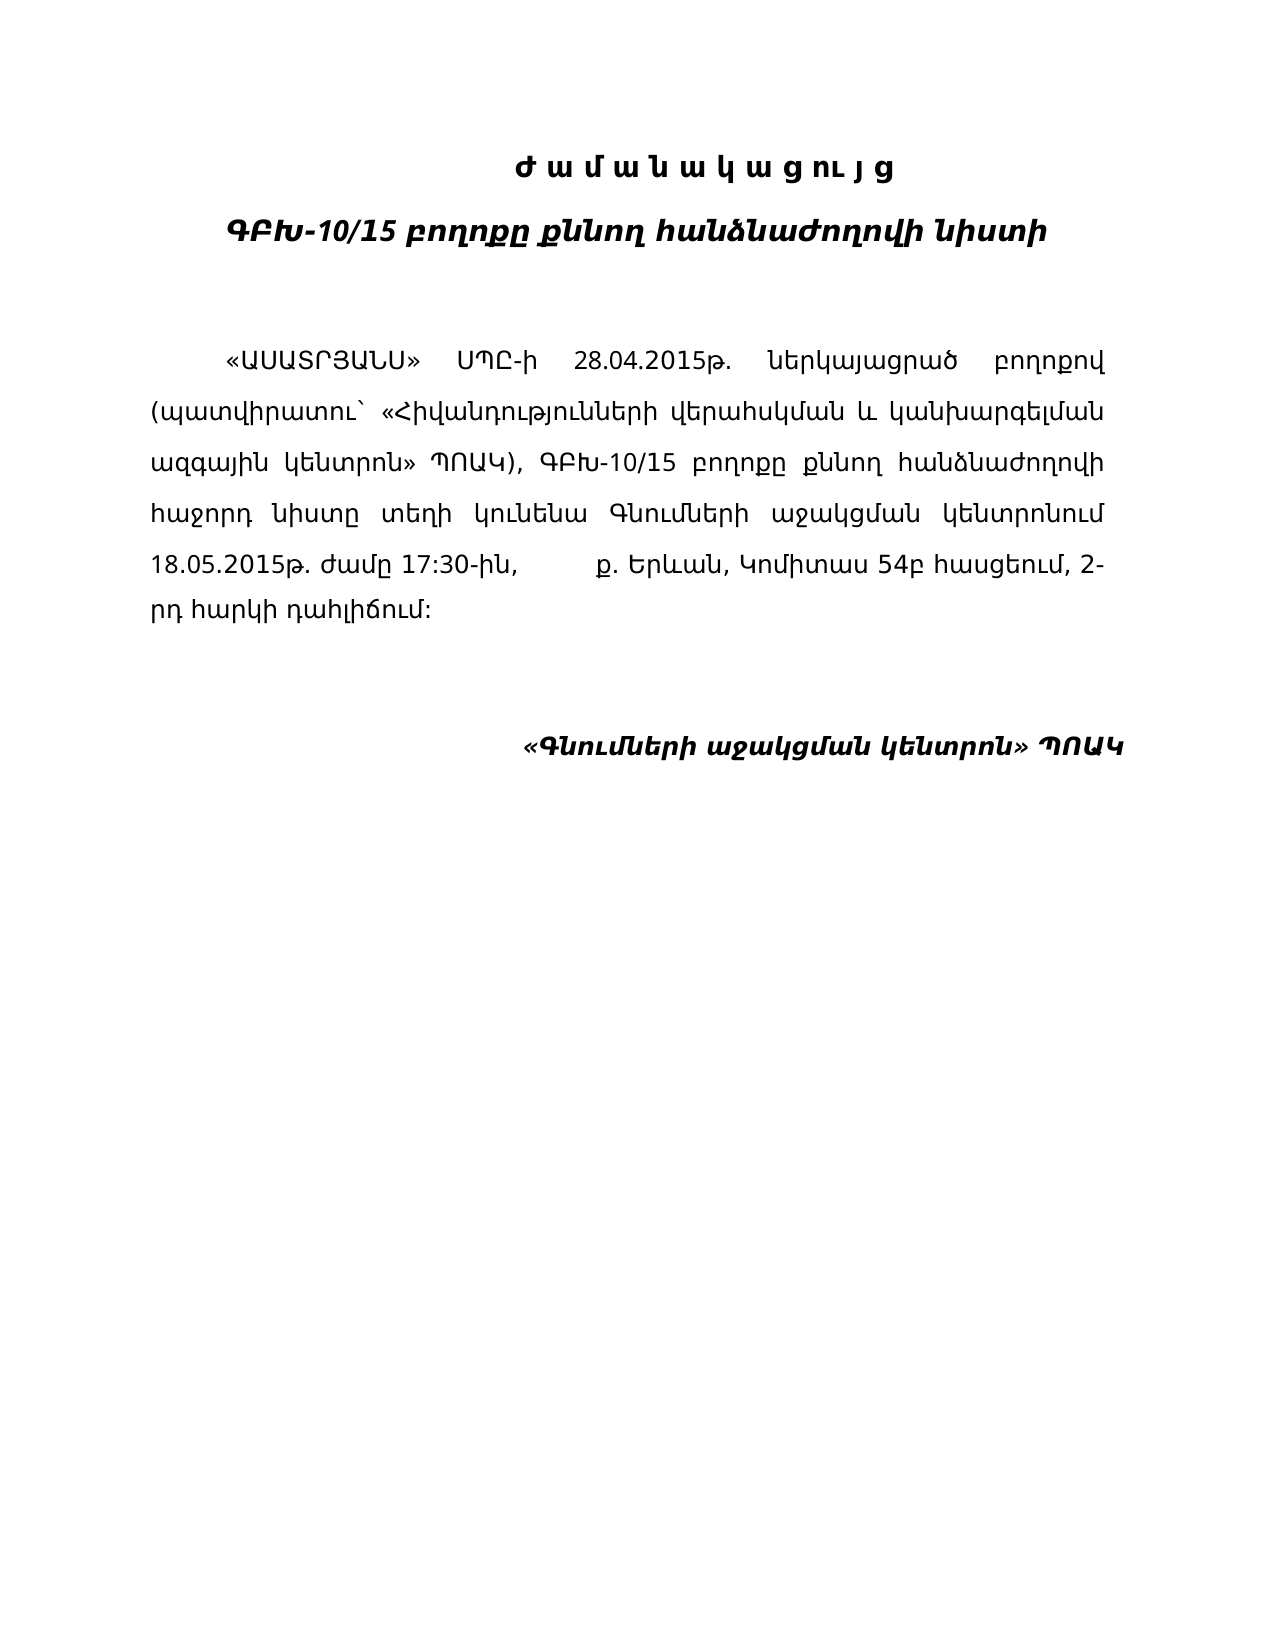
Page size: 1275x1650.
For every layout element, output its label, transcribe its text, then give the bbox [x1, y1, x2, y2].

text «ԱՍԱՏՐՅԱՆՍ» ՍՊԸ-ի 28.04.2015թ. ներկայացրած բողոքով (պատվիրատու` «Հիվանդությունների վերահսկման և կանխարգելման ազգային կենտրոն» ՊՈԱԿ), ԳԲԽ-10/15 բողոքը քննող հանձնաժողովի հաջորդ նիստը տեղի կունենա Գնումների աջակցման կենտրոնում 18.05.2015թ. ժամը 17:30-ին, ք. Երևան, Կոմիտաս 54բ հասցեում, 2-րդ հարկի դահլիճում: [150, 343, 1105, 625]
text Ժ ա մ ա ն ա կ ա ց ու յ ց [150, 150, 1125, 184]
text «Գնումների աջակցման կենտրոն» ՊՈԱԿ [150, 732, 1125, 761]
text ԳԲԽ-10/15 բողոքը քննող հանձնաժողովի նիստի [150, 210, 1125, 249]
